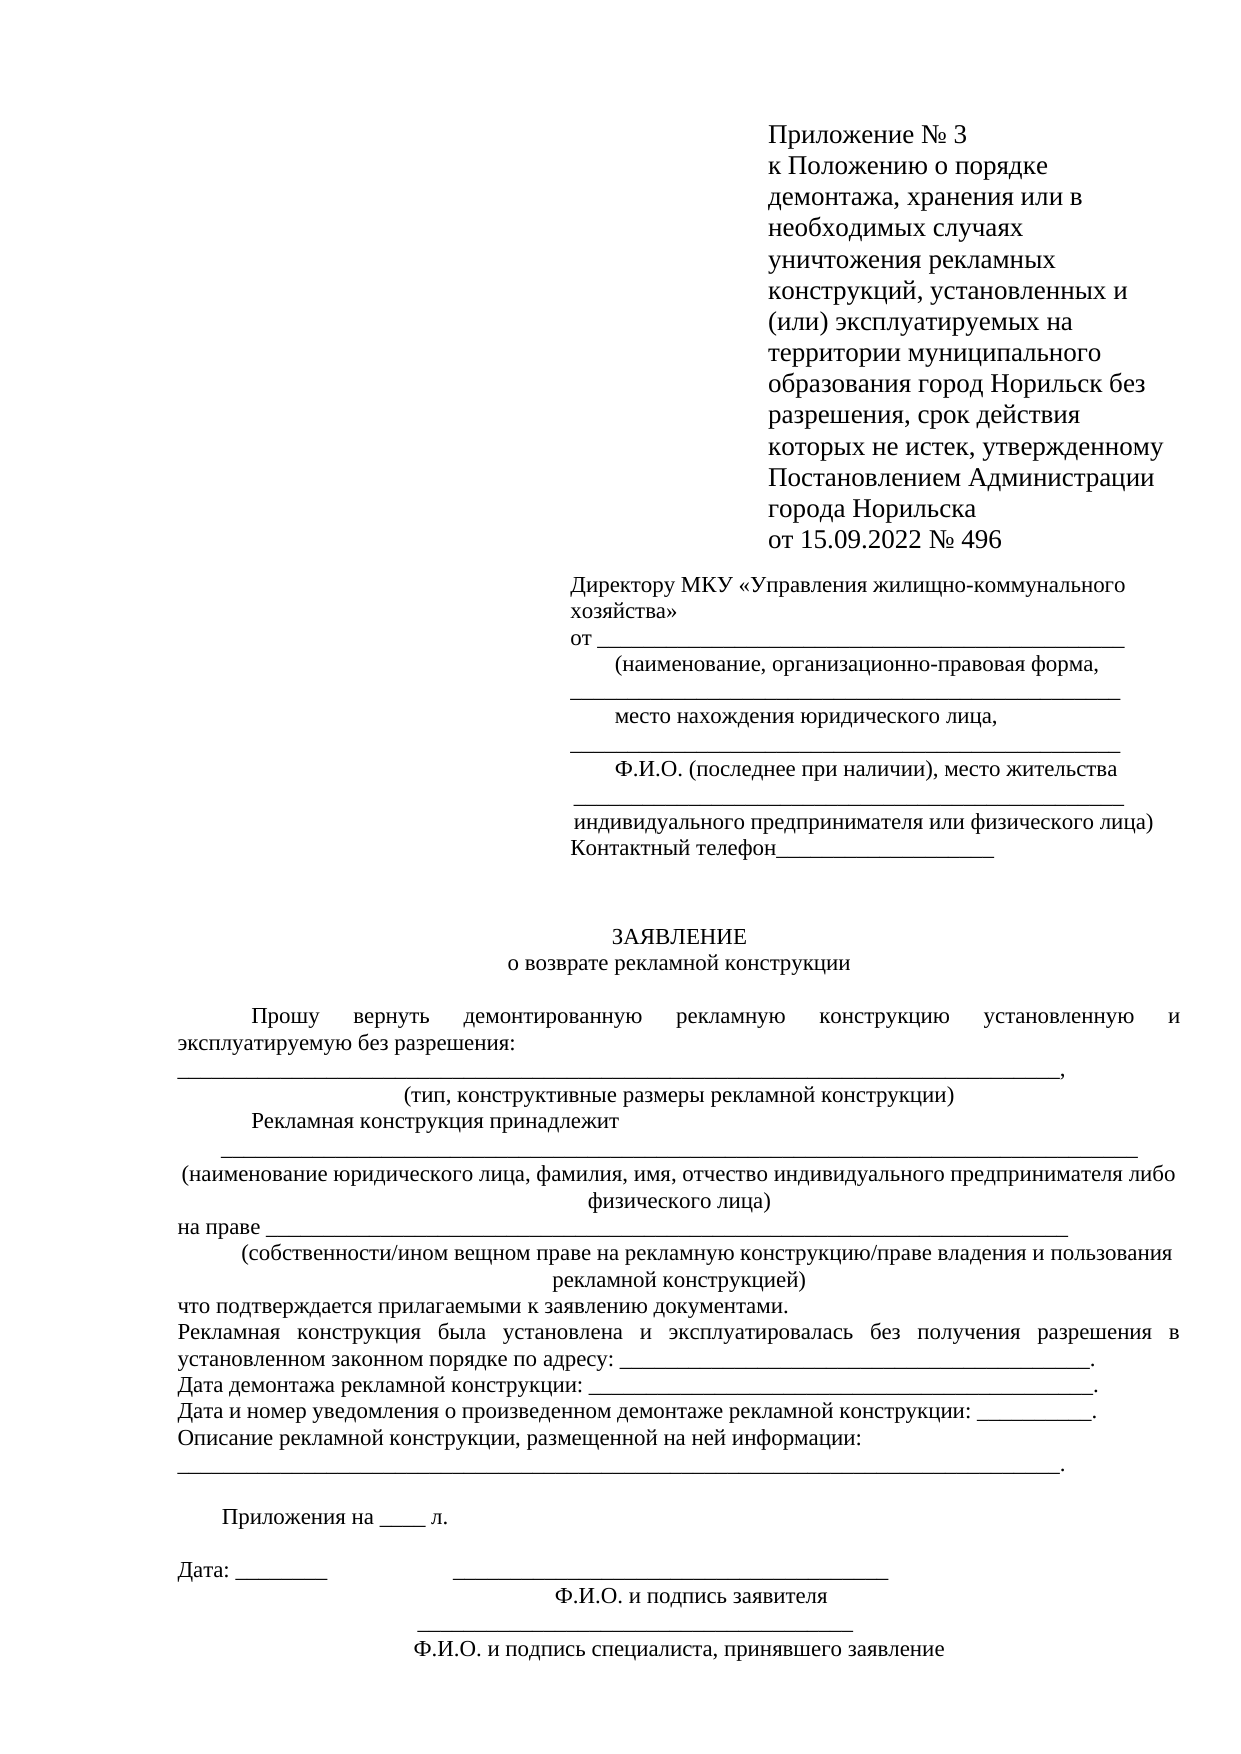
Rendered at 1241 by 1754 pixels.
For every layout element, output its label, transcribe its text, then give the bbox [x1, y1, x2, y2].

text Рекламная конструкция принадлежит [177, 1108, 1181, 1134]
text о возврате рекламной конструкции [177, 949, 1181, 976]
text место нахождения юридического лица, [570, 703, 1194, 729]
text ______________________________________ [177, 1608, 1181, 1635]
text ________________________________________________ [570, 729, 1194, 755]
text индивидуального предпринимателя или физического лица) [570, 808, 1194, 834]
text Дата демонтажа рекламной конструкции: ____________________________________________. [177, 1371, 1181, 1397]
text от 15.09.2022 № 496 [768, 523, 1181, 554]
text ЗАЯВЛЕНИЕ [177, 923, 1181, 949]
text Директору МКУ «Управления жилищно-коммунального хозяйства» [570, 571, 1194, 623]
text _____________________________________________________________________________, [177, 1055, 1181, 1081]
text Ф.И.О. и подпись заявителя [177, 1582, 1181, 1608]
text Прошу вернуть демонтированную рекламную конструкцию установленную и эксплуатируемую без разрешения: [177, 1002, 1181, 1055]
text Приложение № 3 [768, 118, 1181, 149]
text Контактный телефон___________________ [570, 834, 1194, 861]
text (наименование, организационно-правовая форма, [570, 650, 1194, 676]
text (тип, конструктивные размеры рекламной конструкции) [177, 1081, 1181, 1108]
text Ф.И.О. (последнее при наличии), место жительства [570, 755, 1194, 782]
text Дата: ________ ______________________________________ [177, 1556, 1181, 1582]
text Дата и номер уведомления о произведенном демонтаже рекламной конструкции: __________. [177, 1397, 1181, 1424]
text Ф.И.О. и подпись специалиста, принявшего заявление [177, 1635, 1181, 1661]
text к Положению о порядке демонтажа, хранения или в необходимых случаях уничтожения рекламных конструкций, установленных и (или) эксплуатируемых на территории муниципального образования город Норильск без разрешения, срок действия которых не истек, утвержденному Постановлением Администрации города Норильска [768, 149, 1181, 523]
text Приложения на ____ л. [177, 1503, 1181, 1529]
text ________________________________________________________________________________ [177, 1134, 1181, 1160]
text от ______________________________________________ [570, 623, 1194, 650]
text _____________________________________________________________________________. [177, 1450, 1181, 1477]
text на праве ______________________________________________________________________ [177, 1213, 1181, 1239]
text ________________________________________________ [570, 782, 1194, 808]
text (собственности/ином вещном праве на рекламную конструкцию/праве владения и пользования рекламной конструкцией) [177, 1239, 1181, 1292]
text (наименование юридического лица, фамилия, имя, отчество индивидуального предпринимателя либо физического лица) [177, 1160, 1181, 1213]
text что подтверждается прилагаемыми к заявлению документами. [177, 1292, 1181, 1318]
text Рекламная конструкция была установлена и эксплуатировалась без получения разрешения в установленном законном порядке по адресу: _________________________________________. [177, 1318, 1181, 1371]
text Описание рекламной конструкции, размещенной на ней информации: [177, 1424, 1181, 1450]
text ________________________________________________ [570, 676, 1194, 703]
